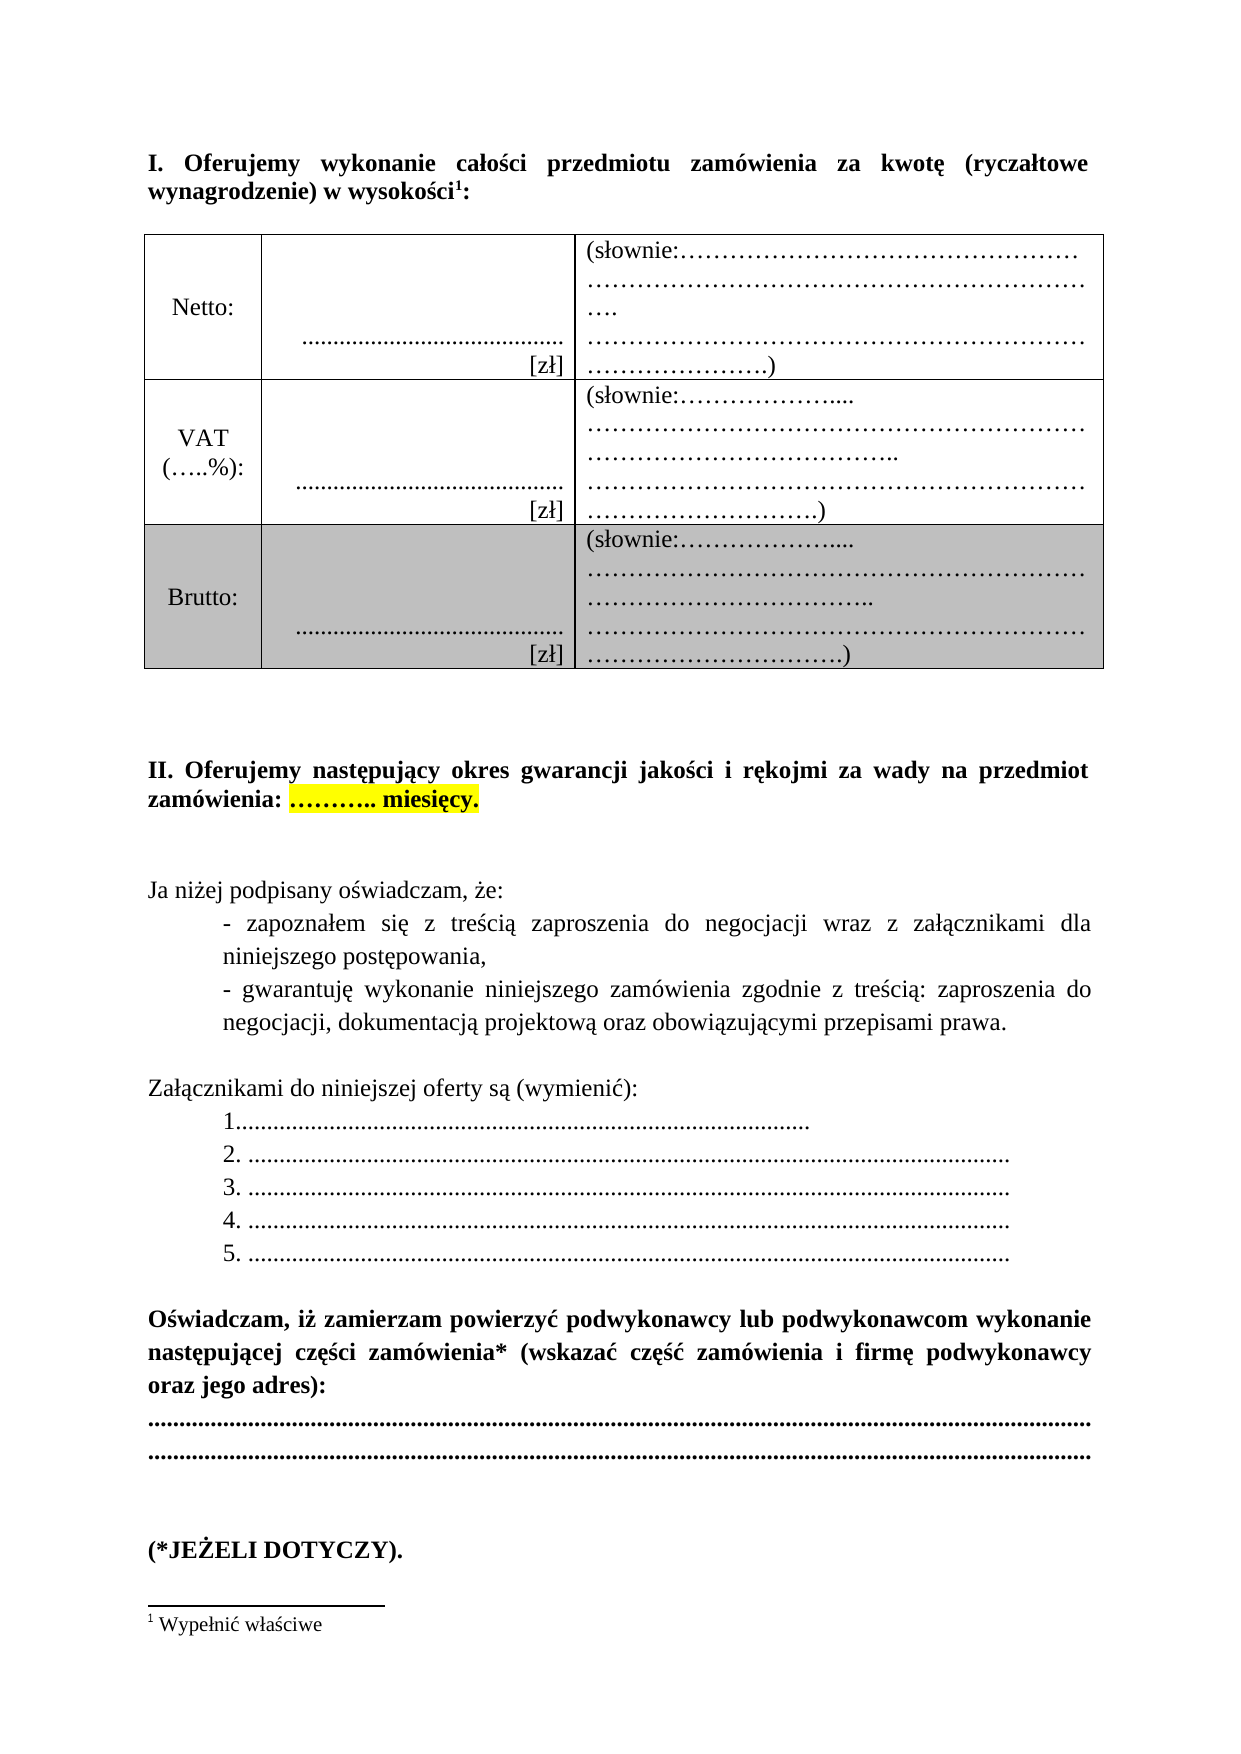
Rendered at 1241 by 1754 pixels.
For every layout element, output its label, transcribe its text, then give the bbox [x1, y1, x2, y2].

text 4. .......................................................................................................................... [223, 1205, 1092, 1234]
text (*JEŻELI DOTYCZY). [148, 1535, 1092, 1564]
text II. Oferujemy następujący okres gwarancji jakości i rękojmi za wady na przedmiot zamówienia: ……….. miesięcy. [148, 756, 1089, 813]
table_cell VAT (…..%): [145, 380, 261, 523]
text - gwarantuję wykonanie niniejszego zamówienia zgodnie z treścią: zaproszenia do negocjacji, dokumentacją projektową oraz obowiązującymi przepisami prawa. [223, 974, 1092, 1036]
table_cell ........................................... [zł] [262, 380, 574, 523]
table_cell (słownie:………………....…………………………………………………………………………………..……………………………………………………………………………….) [576, 525, 1103, 668]
table_header Netto: [145, 235, 261, 379]
text Oświadczam, iż zamierzam powierzyć podwykonawcy lub podwykonawcom wykonanie następującej części zamówienia* (wskazać część zamówienia i firmę podwykonawcy oraz jego adres): [148, 1304, 1092, 1399]
text 2. .......................................................................................................................... [223, 1139, 1092, 1168]
text 1............................................................................................ [223, 1106, 1092, 1135]
text 3. .......................................................................................................................... [223, 1172, 1092, 1201]
text ....................................................................................................................................................... [148, 1403, 1092, 1432]
table_cell Brutto: [145, 525, 261, 668]
table_header .......................................... [zł] [262, 235, 574, 379]
table_cell ........................................... [zł] [262, 525, 574, 668]
text 5. .......................................................................................................................... [223, 1238, 1092, 1267]
text I. Oferujemy wykonanie całości przedmiotu zamówienia za kwotę (ryczałtowe wynagrodzenie) w wysokości: [148, 148, 1089, 205]
table_header (słownie:………………………………………… ……………………………………………………….……………………………………………………………………….) [576, 235, 1103, 379]
text - zapoznałem się z treścią zaproszenia do negocjacji wraz z załącznikami dla niniejszego postępowania, [223, 908, 1092, 970]
table_cell (słownie:………………....……………………………………………………………………………………..…………………………………………………………………………….) [576, 380, 1103, 523]
text ....................................................................................................................................................... [148, 1436, 1092, 1465]
text Załącznikami do niniejszej oferty są (wymienić): [148, 1073, 1092, 1102]
text Ja niżej podpisany oświadczam, że: [148, 875, 1092, 904]
